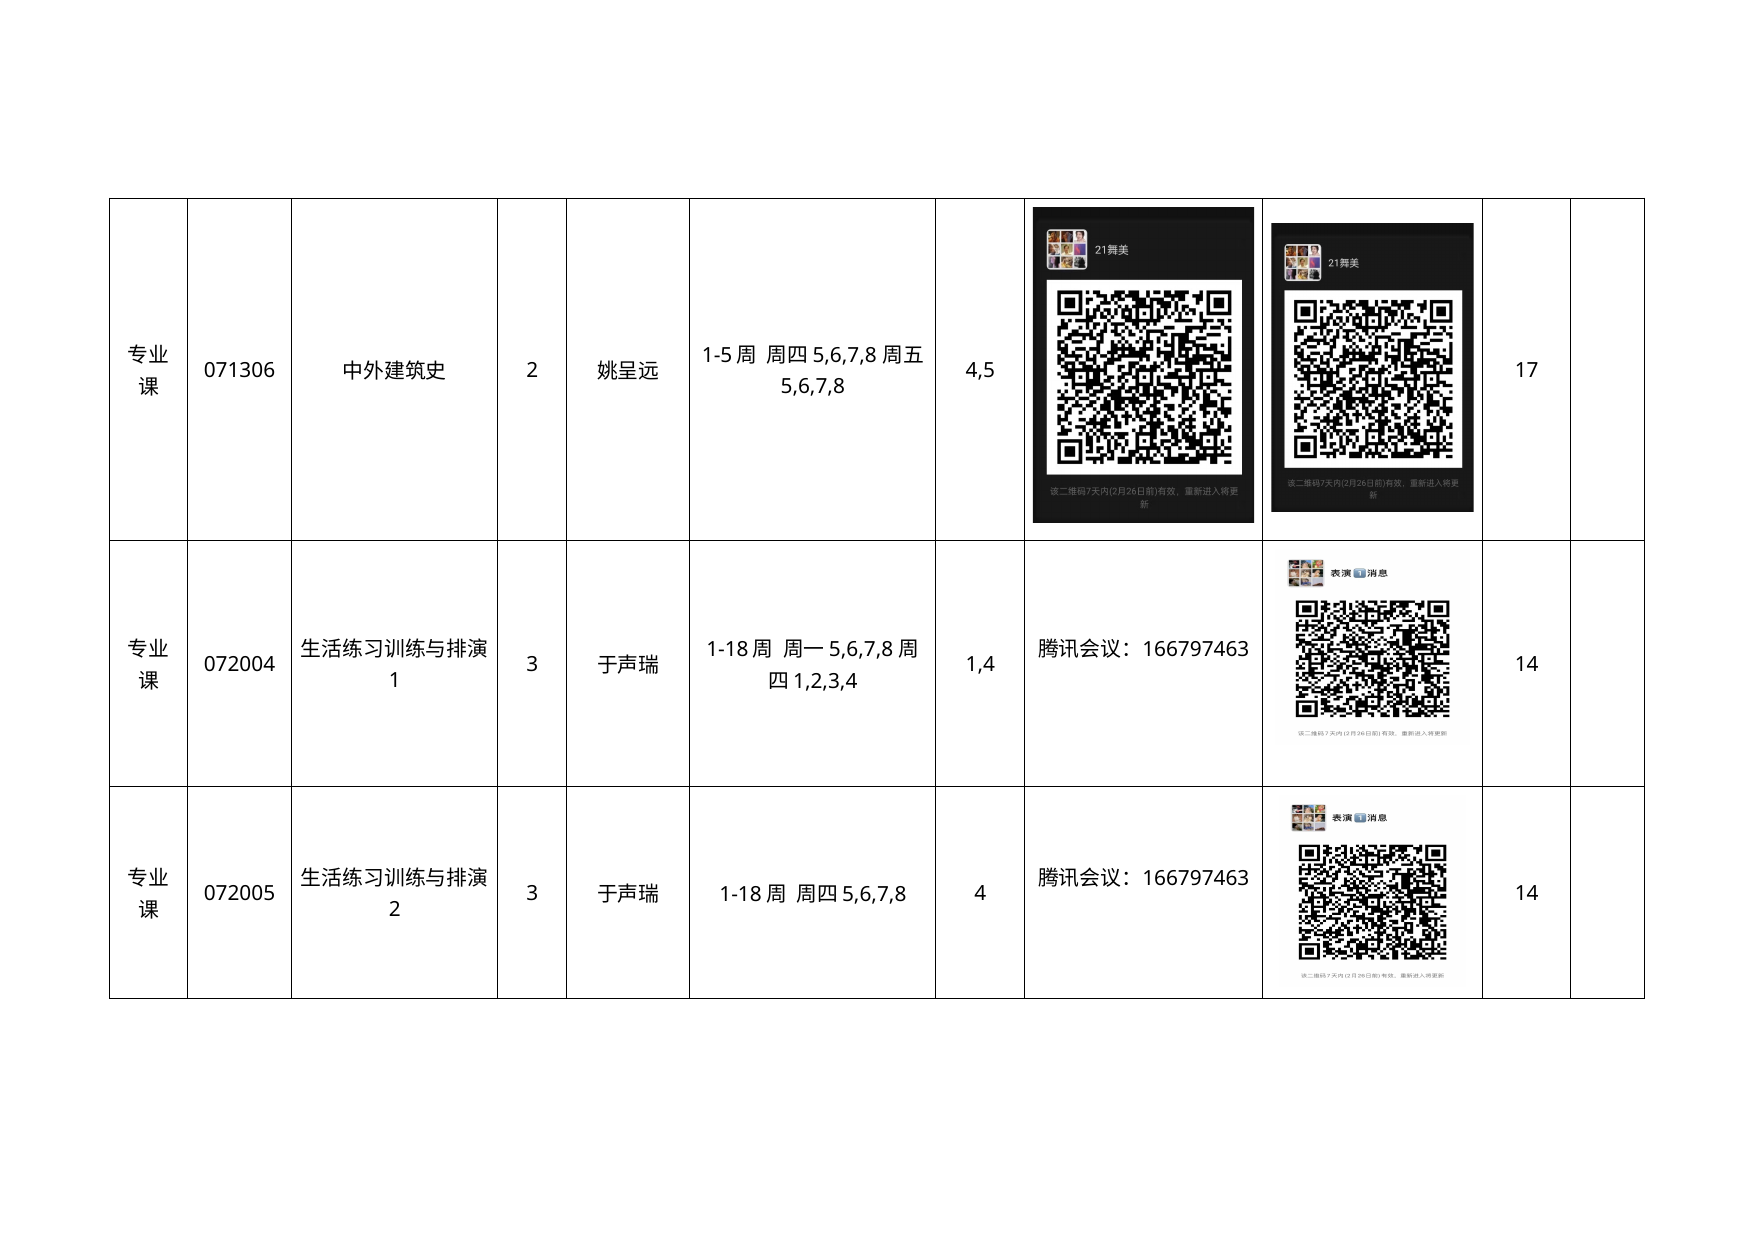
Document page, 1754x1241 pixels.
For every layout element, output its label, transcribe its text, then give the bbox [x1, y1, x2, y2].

table_cell 3 [498, 787, 566, 998]
table_cell 1-18周 周一5,6,7,8 周四1,2,3,4 [690, 541, 935, 786]
table_cell [1263, 199, 1482, 540]
table_cell 4 [936, 787, 1024, 998]
table_cell 专业课 [110, 541, 187, 786]
table_cell 071306 [188, 199, 291, 540]
table_cell 1-18周 周四5,6,7,8 [690, 787, 935, 998]
table_cell [1025, 199, 1262, 540]
picture [1032, 207, 1255, 523]
table_cell 腾讯会议：166797463 [1025, 787, 1262, 998]
table_cell 姚呈远 [567, 199, 689, 540]
table_cell [1263, 541, 1482, 786]
table_cell [1571, 199, 1644, 540]
table_cell 于声瑞 [567, 541, 689, 786]
table_cell [1571, 787, 1644, 998]
table_cell 于声瑞 [567, 787, 689, 998]
table_cell 14 [1483, 541, 1570, 786]
table_cell 4,5 [936, 199, 1024, 540]
table_cell 072005 [188, 787, 291, 998]
table_cell [1263, 787, 1482, 998]
picture [1274, 549, 1470, 745]
table_cell 专业课 [110, 787, 187, 998]
table_cell 生活练习训练与排演2 [292, 787, 497, 998]
picture [1271, 223, 1474, 512]
table_cell 腾讯会议：166797463 [1025, 541, 1262, 786]
table_cell 1-5周 周四5,6,7,8 周五5,6,7,8 [690, 199, 935, 540]
table_cell 14 [1483, 787, 1570, 998]
table_cell 2 [498, 199, 566, 540]
table_cell 中外建筑史 [292, 199, 497, 540]
table_cell 生活练习训练与排演1 [292, 541, 497, 786]
table_cell 17 [1483, 199, 1570, 540]
table_cell [1571, 541, 1644, 786]
table_cell 1,4 [936, 541, 1024, 786]
picture [1278, 795, 1467, 987]
table_cell 专业课 [110, 199, 187, 540]
table_cell 3 [498, 541, 566, 786]
table_cell 072004 [188, 541, 291, 786]
